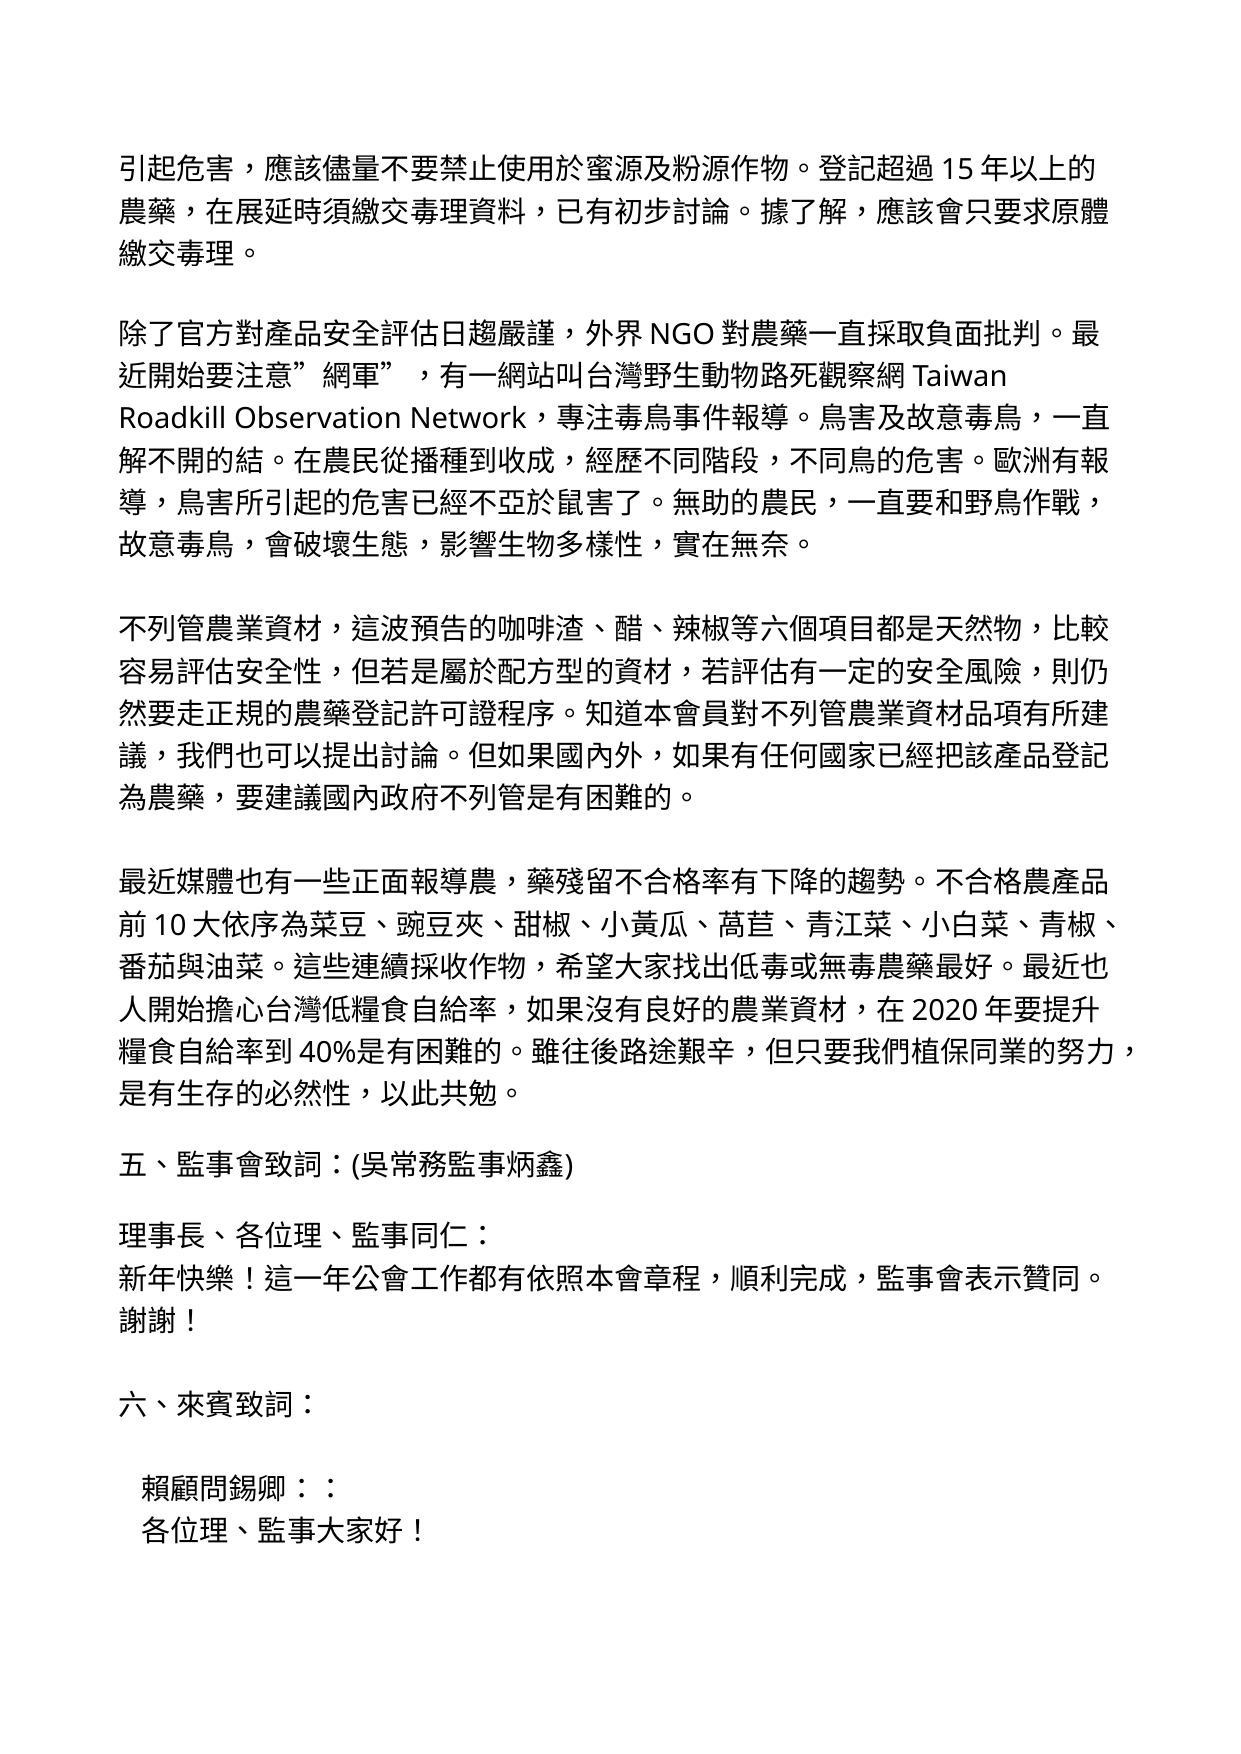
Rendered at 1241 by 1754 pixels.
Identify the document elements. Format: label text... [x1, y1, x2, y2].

text 六、來賓致詞： [118, 1382, 1122, 1424]
text 理事長、各位理、監事同仁： [118, 1213, 1122, 1255]
text 除了官方對產品安全評估日趨嚴謹，外界NGO對農藥一直採取負面批判。最近開始要注意”網軍”，有一網站叫台灣野生動物路死觀察網 Taiwan Roadkill Observation Network，專注毒鳥事件報導。鳥害及故意毒鳥，一直解不開的結。在農民從播種到收成，經歷不同階段，不同鳥的危害。歐洲有報導，鳥害所引起的危害已經不亞於鼠害了。無助的農民，一直要和野鳥作戰，故意毒鳥，會破壞生態，影響生物多樣性，實在無奈。 [118, 310, 1122, 564]
text 各位理、監事大家好！ [118, 1508, 1122, 1550]
text 最近媒體也有一些正面報導農，藥殘留不合格率有下降的趨勢。不合格農產品前10大依序為菜豆、豌豆夾、甜椒、小黃瓜、萵苣、青江菜、小白菜、青椒、番茄與油菜。這些連續採收作物，希望大家找出低毒或無毒農藥最好。最近也人開始擔心台灣低糧食自給率，如果沒有良好的農業資材，在2020年要提升糧食自給率到40%是有困難的。雖往後路途艱辛，但只要我們植保同業的努力，是有生存的必然性，以此共勉。 [118, 859, 1122, 1113]
text 賴顧問錫卿：： [118, 1466, 1122, 1508]
text 不列管農業資材，這波預告的咖啡渣、醋、辣椒等六個項目都是天然物，比較容易評估安全性，但若是屬於配方型的資材，若評估有一定的安全風險，則仍然要走正規的農藥登記許可證程序。知道本會員對不列管農業資材品項有所建議，我們也可以提出討論。但如果國內外，如果有任何國家已經把該產品登記為農藥，要建議國內政府不列管是有困難的。 [118, 606, 1122, 817]
text 新年快樂！這一年公會工作都有依照本會章程，順利完成，監事會表示贊同。謝謝！ [118, 1255, 1122, 1340]
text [118, 146, 1122, 273]
text 五、監事會致詞：(吳常務監事炳鑫) [118, 1142, 1122, 1184]
